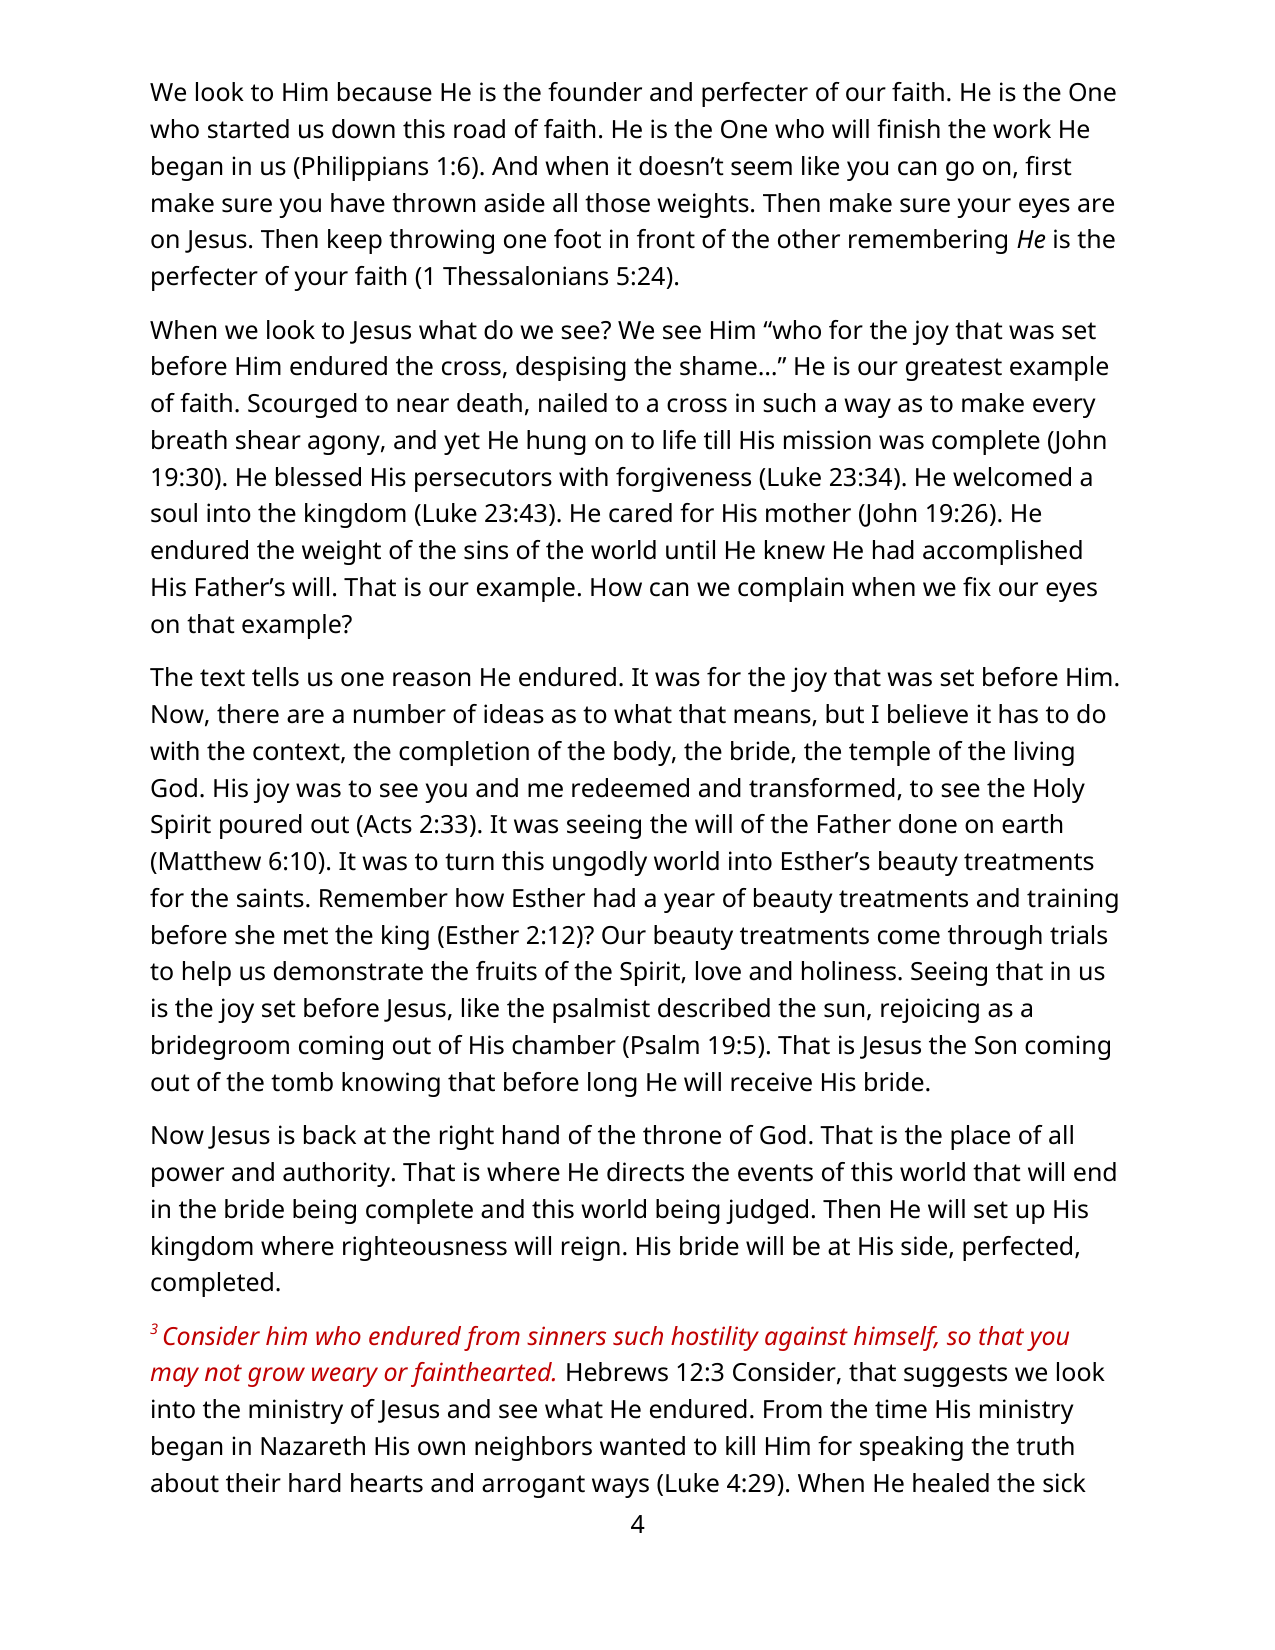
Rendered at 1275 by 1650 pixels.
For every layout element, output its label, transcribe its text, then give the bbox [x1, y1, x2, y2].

text The text tells us one reason He endured. It was for the joy that was set before Him. Now, there are a number of ideas as to what that means, but I believe it has to do with the context, the completion of the body, the bride, the temple of the living God. His joy was to see you and me redeemed and transformed, to see the Holy Spirit poured out (Acts 2:33). It was seeing the will of the Father done on earth (Matthew 6:10). It was to turn this ungodly world into Esther’s beauty treatments for the saints. Remember how Esther had a year of beauty treatments and training before she met the king (Esther 2:12)? Our beauty treatments come through trials to help us demonstrate the fruits of the Spirit, love and holiness. Seeing that in us is the joy set before Jesus, like the psalmist described the sun, rejoicing as a bridegroom coming out of His chamber (Psalm 19:5). That is Jesus the Son coming out of the tomb knowing that before long He will receive His bride. [150, 660, 1125, 1098]
text When we look to Jesus what do we see? We see Him “who for the joy that was set before Him endured the cross, despising the shame…” He is our greatest example of faith. Scourged to near death, nailed to a cross in such a way as to make every breath shear agony, and yet He hung on to life till His mission was complete (John 19:30). He blessed His persecutors with forgiveness (Luke 23:34). He welcomed a soul into the kingdom (Luke 23:43). He cared for His mother (John 19:26). He endured the weight of the sins of the world until He knew He had accomplished His Father’s will. That is our example. How can we complain when we fix our eyes on that example? [150, 312, 1125, 641]
text Now Jesus is back at the right hand of the throne of God. That is the place of all power and authority. That is where He directs the events of this world that will end in the bride being complete and this world being judged. Then He will set up His kingdom where righteousness will reign. His bride will be at His side, perfected, completed. [150, 1118, 1125, 1299]
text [150, 1318, 1125, 1499]
text We look to Him because He is the founder and perfecter of our faith. He is the One who started us down this road of faith. He is the One who will finish the work He began in us (Philippians 1:6). And when it doesn’t seem like you can go on, first make sure you have thrown aside all those weights. Then make sure your eyes are on Jesus. Then keep throwing one foot in front of the other remembering He is the perfecter of your faith (1 Thessalonians 5:24). [150, 75, 1125, 293]
